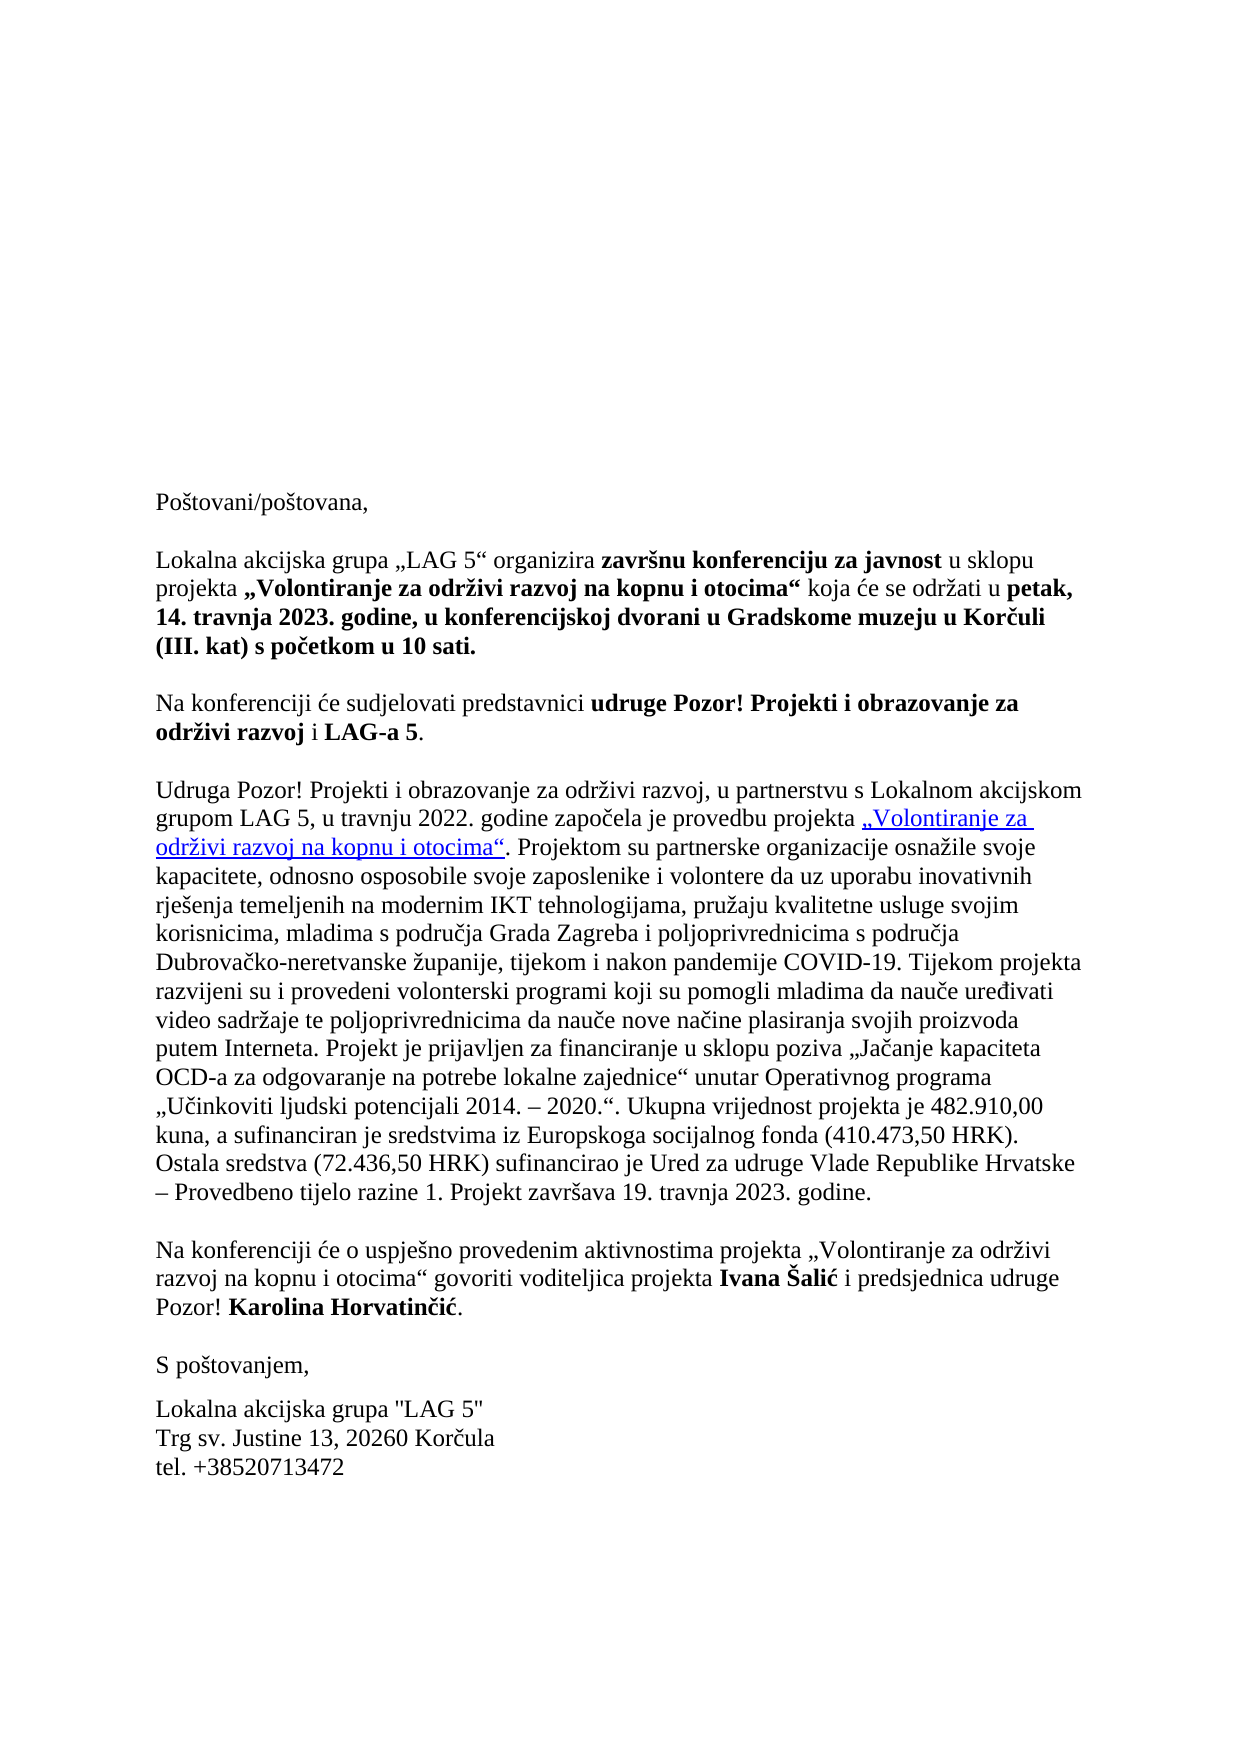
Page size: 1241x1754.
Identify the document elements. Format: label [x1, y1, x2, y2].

table_header [146, 148, 1091, 1507]
